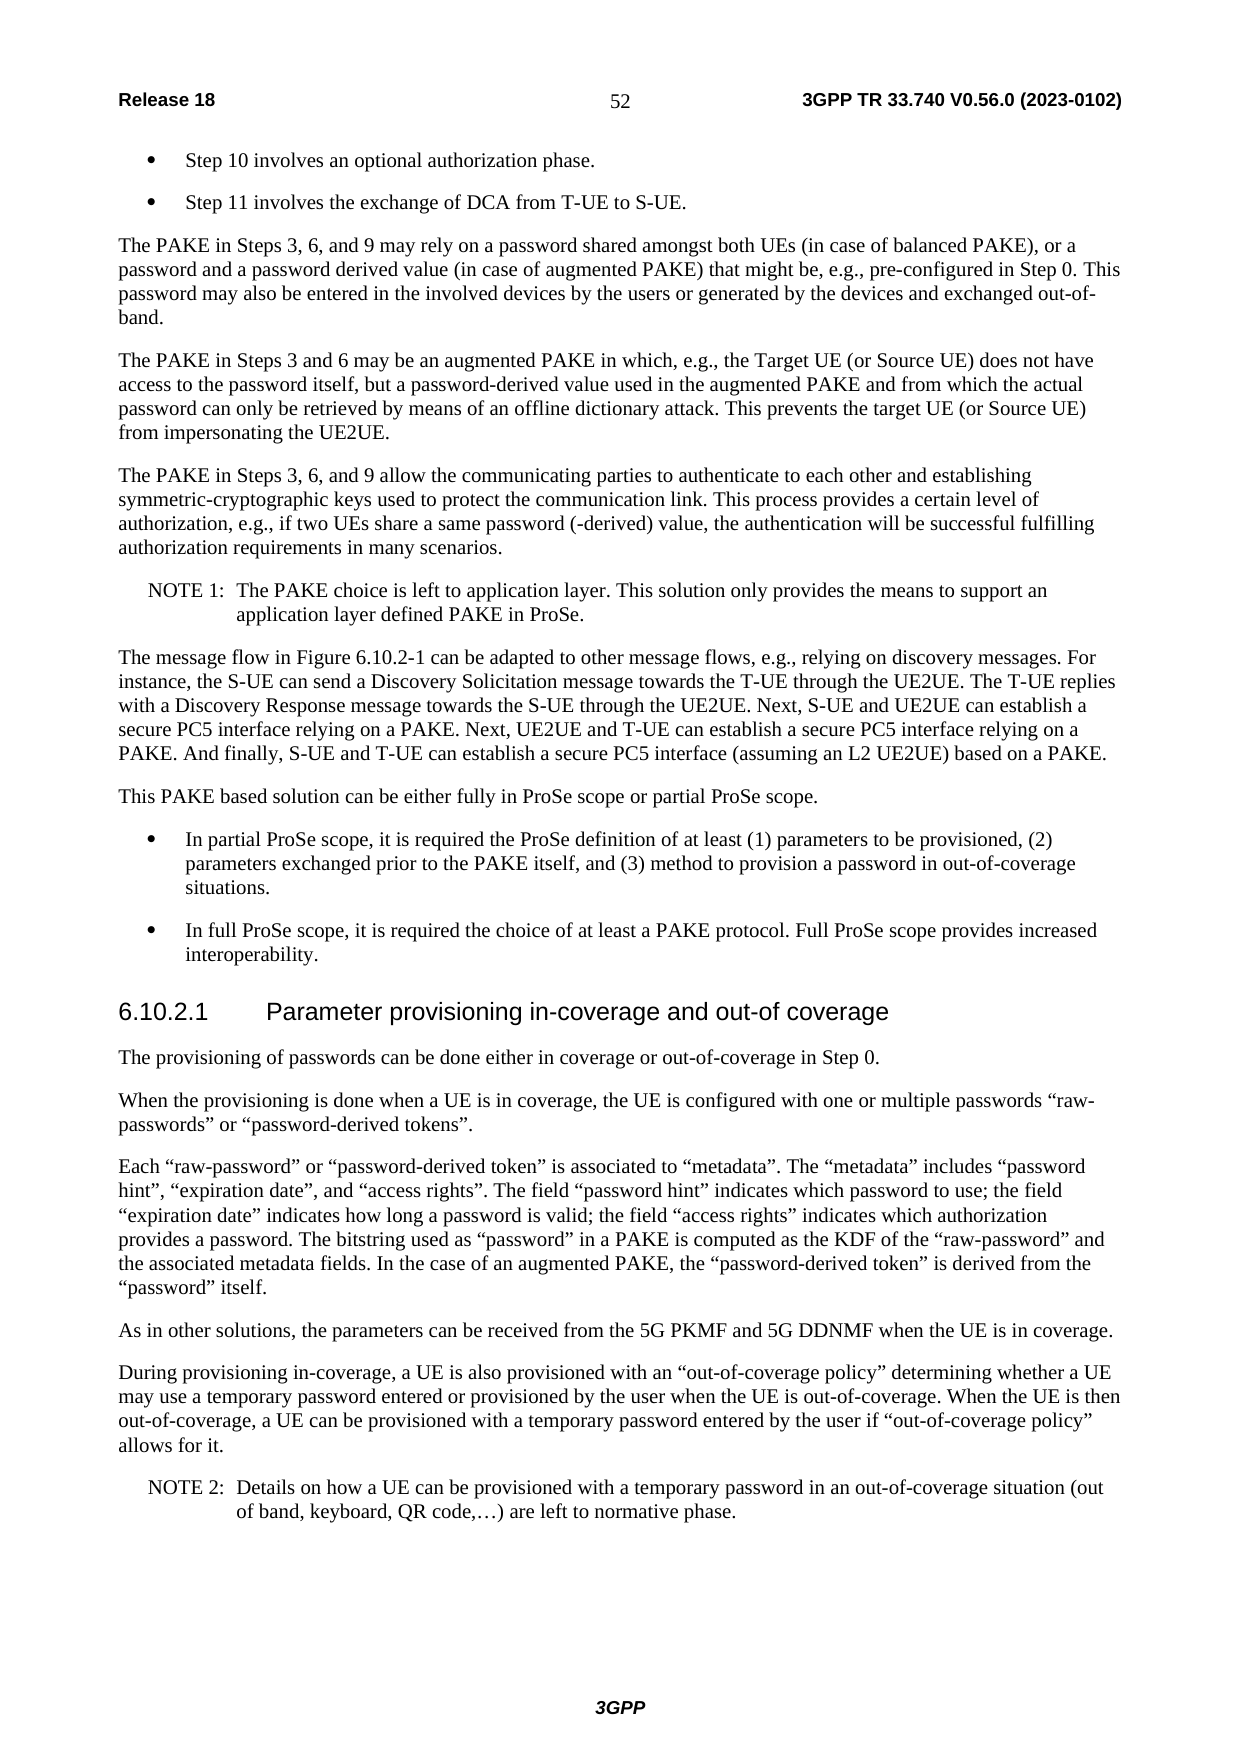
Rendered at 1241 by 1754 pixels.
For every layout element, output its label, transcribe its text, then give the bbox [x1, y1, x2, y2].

list In partial ProSe scope, it is required the ProSe definition of at least (1) parameters to be provisioned, (2) parameters exchanged prior to the PAKE itself, and (3) method to provision a password in out-of-coverage situations. [148, 827, 1122, 899]
list Step 10 involves an optional authorization phase. [148, 147, 1122, 172]
text During provisioning in-coverage, a UE is also provisioned with an “out-of-coverage policy” determining whether a UE may use a temporary password entered or provisioned by the user when the UE is out-of-coverage. When the UE is then out-of-coverage, a UE can be provisioned with a temporary password entered by the user if “out-of-coverage policy” allows for it. [118, 1360, 1122, 1457]
text As in other solutions, the parameters can be received from the 5G PKMF and 5G DDNMF when the UE is in coverage. [118, 1317, 1122, 1342]
text Each “raw-password” or “password-derived token” is associated to “metadata”. The “metadata” includes “password hint”, “expiration date”, and “access rights”. The field “password hint” indicates which password to use; the field “expiration date” indicates how long a password is valid; the field “access rights” indicates which authorization provides a password. The bitstring used as “password” in a PAKE is computed as the KDF of the “raw-password” and the associated metadata fields. In the case of an augmented PAKE, the “password-derived token” is derived from the “password” itself. [118, 1154, 1122, 1299]
list Step 11 involves the exchange of DCA from T-UE to S-UE. [148, 190, 1122, 214]
text The PAKE in Steps 3 and 6 may be an augmented PAKE in which, e.g., the Target UE (or Source UE) does not have access to the password itself, but a password-derived value used in the augmented PAKE and from which the actual password can only be retrieved by means of an offline dictionary attack. This prevents the target UE (or Source UE) from impersonating the UE2UE. [118, 348, 1122, 444]
text This PAKE based solution can be either fully in ProSe scope or partial ProSe scope. [118, 784, 1122, 808]
subtitle 6.10.2.1 Parameter provisioning in-coverage and out-of coverage [118, 997, 1122, 1026]
text The message flow in Figure 6.10.2-1 can be adapted to other message flows, e.g., relying on discovery messages. For instance, the S-UE can send a Discovery Solicitation message towards the T-UE through the UE2UE. The T-UE replies with a Discovery Response message towards the S-UE through the UE2UE. Next, S-UE and UE2UE can establish a secure PC5 interface relying on a PAKE. Next, UE2UE and T-UE can establish a secure PC5 interface relying on a PAKE. And finally, S-UE and T-UE can establish a secure PC5 interface (assuming an L2 UE2UE) based on a PAKE. [118, 645, 1122, 765]
text The PAKE in Steps 3, 6, and 9 allow the communicating parties to authenticate to each other and establishing symmetric-cryptographic keys used to protect the communication link. This process provides a certain level of authorization, e.g., if two UEs share a same password (-derived) value, the authentication will be successful fulfilling authorization requirements in many scenarios. [118, 463, 1122, 559]
text When the provisioning is done when a UE is in coverage, the UE is configured with one or multiple passwords “raw-passwords” or “password-derived tokens”. [118, 1087, 1122, 1136]
text The provisioning of passwords can be done either in coverage or out-of-coverage in Step 0. [118, 1045, 1122, 1069]
text The PAKE in Steps 3, 6, and 9 may rely on a password shared amongst both UEs (in case of balanced PAKE), or a password and a password derived value (in case of augmented PAKE) that might be, e.g., pre-configured in Step 0. This password may also be entered in the involved devices by the users or generated by the devices and exchanged out-of-band. [118, 233, 1122, 329]
text Note 2: Details on how a UE can be provisioned with a temporary password in an out-of-coverage situation (out of band, keyboard, QR code,…) are left to normative phase. [148, 1475, 1122, 1523]
list In full ProSe scope, it is required the choice of at least a PAKE protocol. Full ProSe scope provides increased interoperability. [148, 918, 1122, 966]
text Note 1: The PAKE choice is left to application layer. This solution only provides the means to support an application layer defined PAKE in ProSe. [148, 578, 1122, 626]
